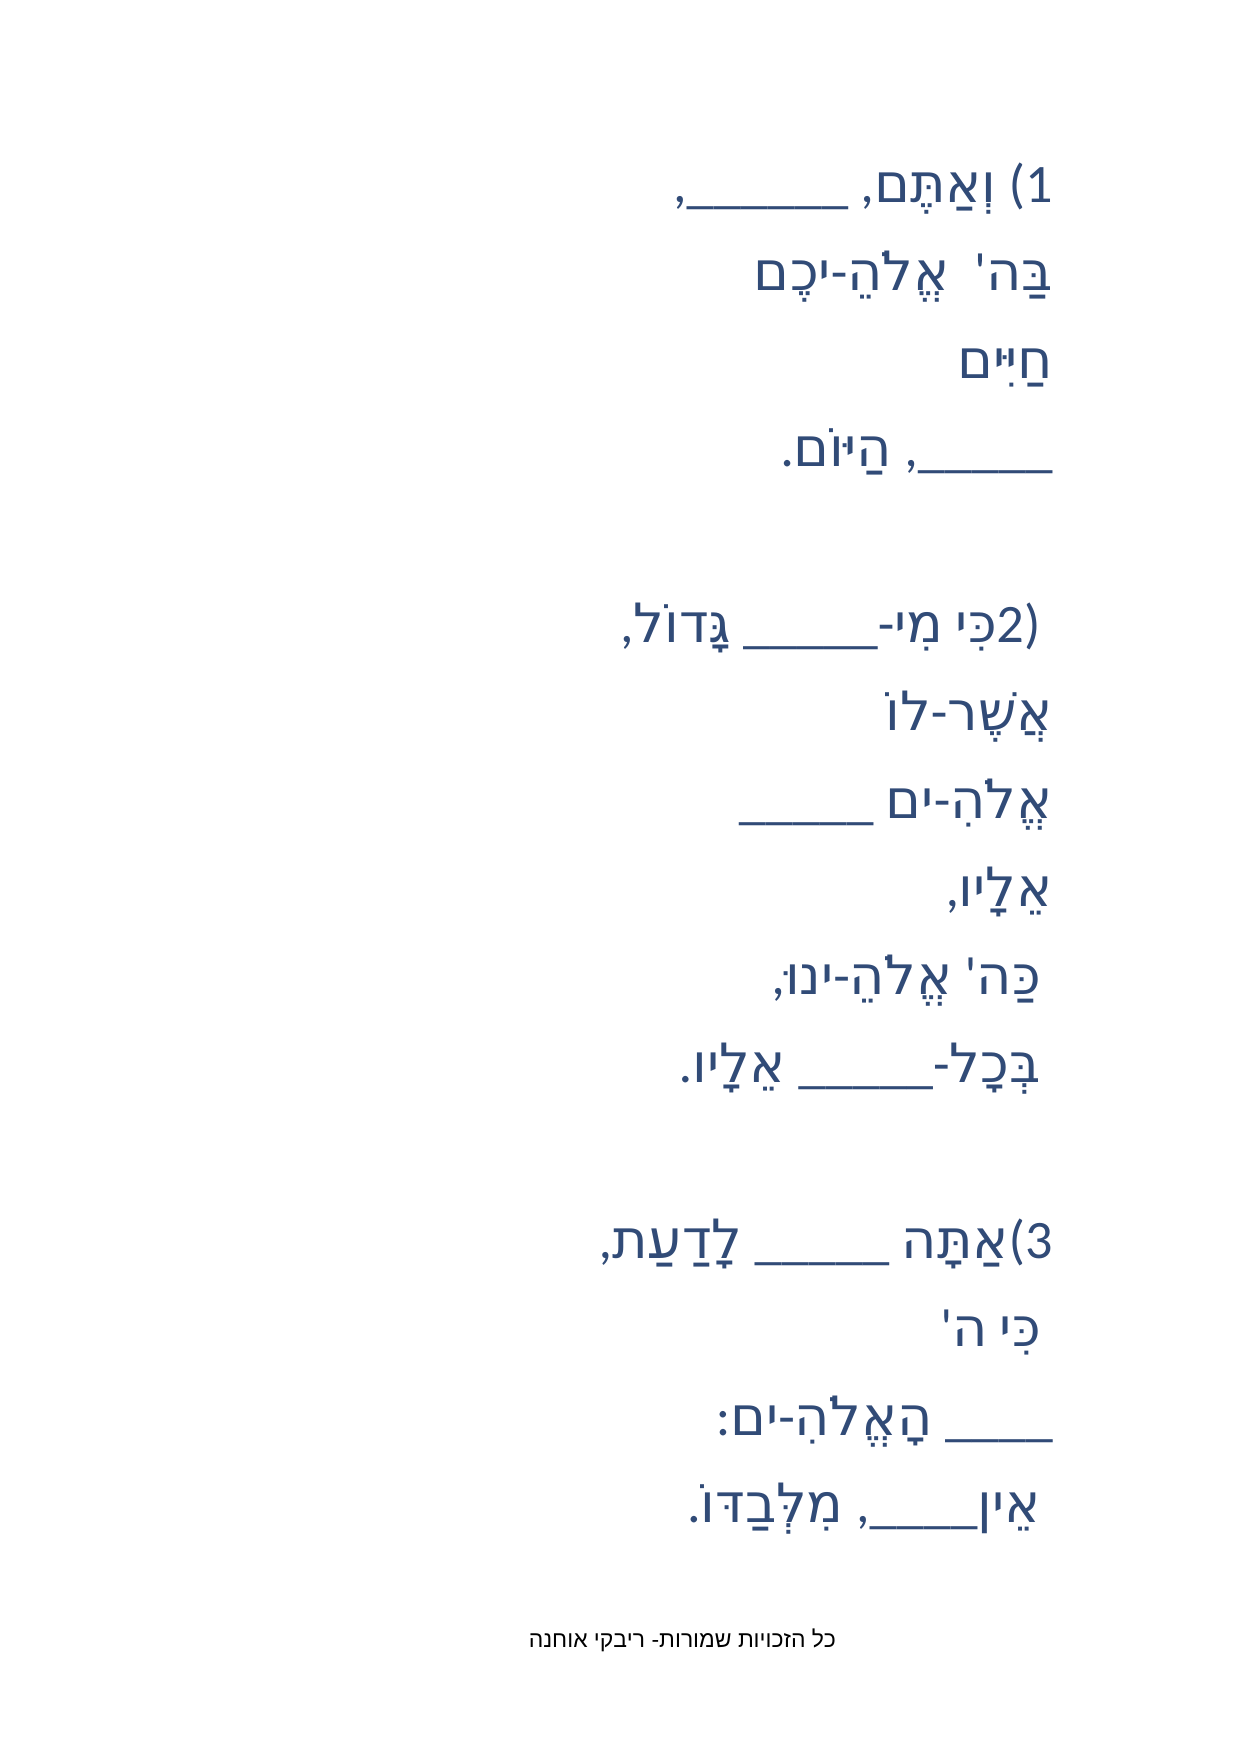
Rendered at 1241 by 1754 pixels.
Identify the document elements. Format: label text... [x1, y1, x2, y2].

text ____ הָאֱלֹהִ-ים: [187, 1382, 1053, 1448]
text בְּכָל-_____ אֵלָיו. [187, 1030, 1053, 1096]
text חַיִּים [187, 326, 1053, 392]
text כִּי ה' [187, 1294, 1053, 1360]
text 1) וְאַתֶּם, ______, [187, 150, 1053, 216]
text כַּה' אֱלֹהֵ-ינוּ, [187, 942, 1053, 1008]
text 3)אַתָּה _____ לָדַעַת, [187, 1206, 1053, 1272]
text _____, הַיּוֹם. [187, 414, 1053, 480]
text אֵלָיו, [187, 854, 1053, 920]
text אֱלֹהִ-ים _____ [187, 766, 1053, 832]
text אֲשֶׁר-לוֹ [187, 678, 1053, 744]
text אֵין____, מִלְּבַדּוֹ. [187, 1470, 1053, 1536]
text (2כִּי מִי-_____ גָּדוֹל, [187, 590, 1053, 656]
text בַּה' אֱלֹהֵ-יכֶם [187, 238, 1053, 304]
